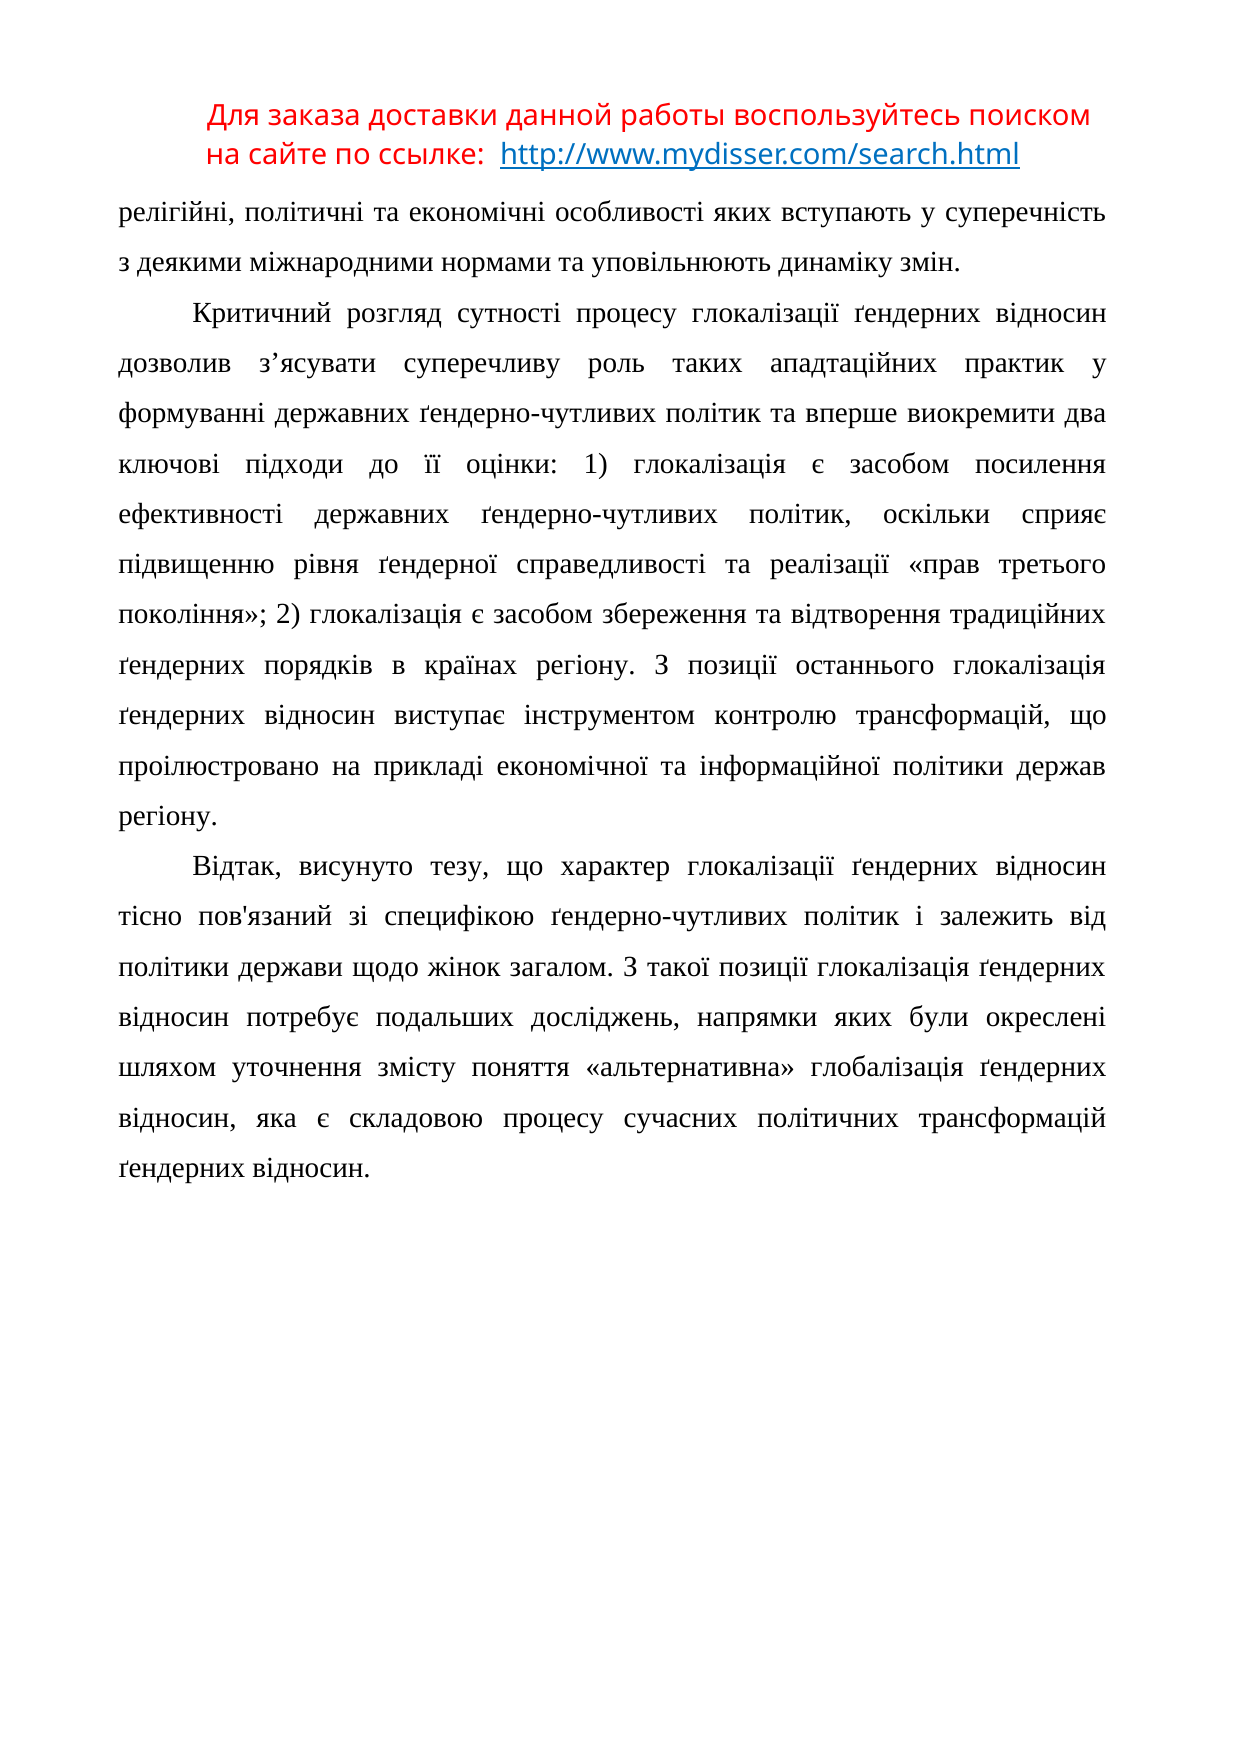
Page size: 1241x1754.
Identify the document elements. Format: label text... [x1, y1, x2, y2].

text Критичний розгляд сутності процесу глокалізації ґендерних відносин дозволив з’ясувати суперечливу роль таких ападтаційних практик у формуванні державних ґендерно-чутливих політик та вперше виокремити два ключові підходи до її оцінки: 1) глокалізація є засобом посилення ефективності державних ґендерно-чутливих політик, оскільки сприяє підвищенню рівня ґендерної справедливості та реалізації «прав третього покоління»; 2) глокалізація є засобом збереження та відтворення традиційних ґендерних порядків в країнах регіону. З позиції останнього глокалізація ґендерних відносин виступає інструментом контролю трансформацій, що проілюстровано на прикладі економічної та інформаційної політики держав регіону. [118, 295, 1107, 831]
text Відтак, висунуто тезу, що характер глокалізації ґендерних відносин тісно пов'язаний зі специфікою ґендерно-чутливих політик і залежить від політики держави щодо жінок загалом. З такої позиції глокалізація ґендерних відносин потребує подальших досліджень, напрямки яких були окреслені шляхом уточнення змісту поняття «альтернативна» глобалізація ґендерних відносин, яка є складовою процесу сучасних політичних трансформацій ґендерних відносин. [118, 848, 1107, 1184]
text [118, 194, 1107, 278]
